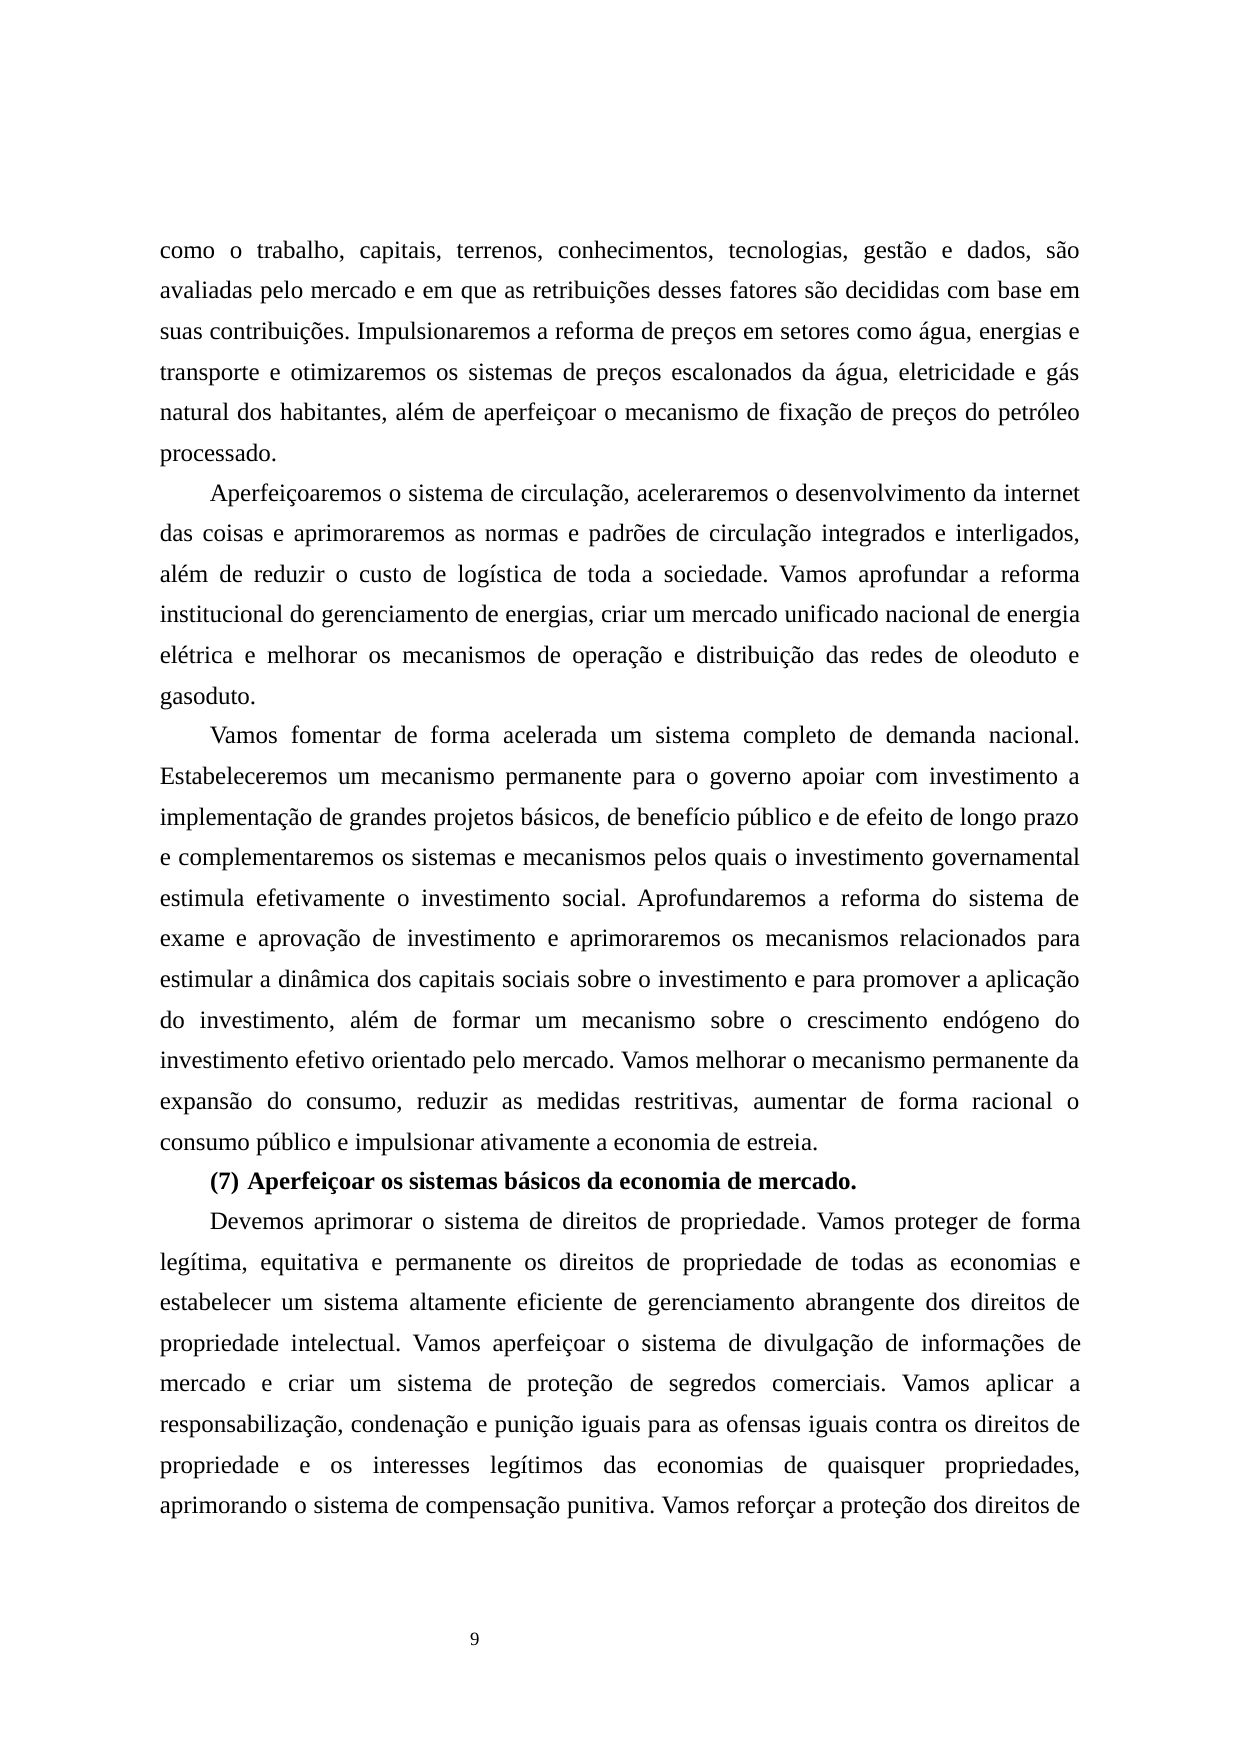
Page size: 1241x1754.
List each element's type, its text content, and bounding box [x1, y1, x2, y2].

text Aperfeiçoaremos o sistema de circulação, aceleraremos o desenvolvimento da internet das coisas e aprimoraremos as normas e padrões de circulação integrados e interligados, além de reduzir o custo de logística de toda a sociedade. Vamos aprofundar a reforma institucional do gerenciamento de energias, criar um mercado unificado nacional de energia elétrica e melhorar os mecanismos de operação e distribuição das redes de oleoduto e gasoduto. [159, 476, 1081, 711]
list Aperfeiçoar os sistemas básicos da economia de mercado. [159, 1164, 1081, 1197]
text Vamos fomentar de forma acelerada um sistema completo de demanda nacional. Estabeleceremos um mecanismo permanente para o governo apoiar com investimento a implementação de grandes projetos básicos, de benefício público e de efeito de longo prazo e complementaremos os sistemas e mecanismos pelos quais o investimento governamental estimula efetivamente o investimento social. Aprofundaremos a reforma do sistema de exame e aprovação de investimento e aprimoraremos os mecanismos relacionados para estimular a dinâmica dos capitais sociais sobre o investimento e para promover a aplicação do investimento, além de formar um mecanismo sobre o crescimento endógeno do investimento efetivo orientado pelo mercado. Vamos melhorar o mecanismo permanente da expansão do consumo, reduzir as medidas restritivas, aumentar de forma racional o consumo público e impulsionar ativamente a economia de estreia. [159, 718, 1081, 1157]
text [159, 1204, 1081, 1521]
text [159, 233, 1081, 468]
